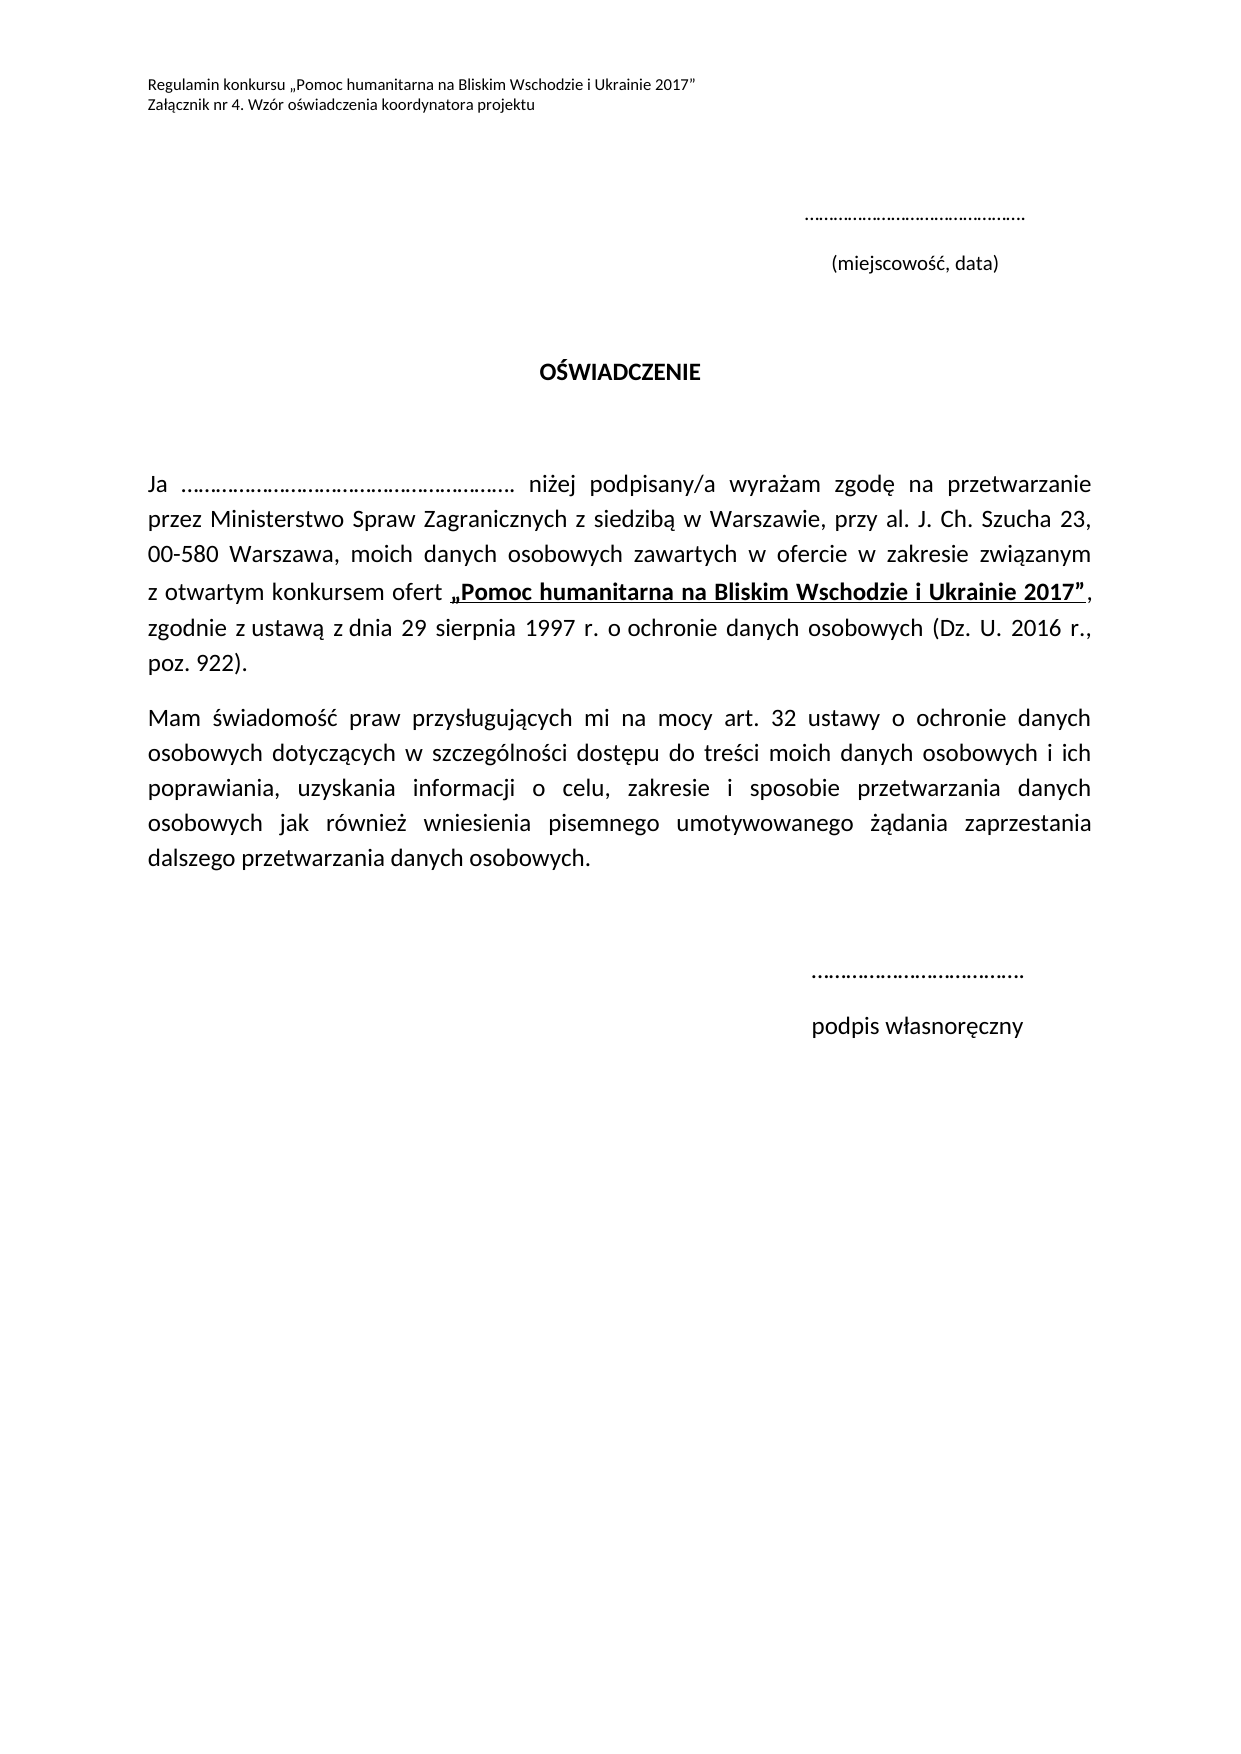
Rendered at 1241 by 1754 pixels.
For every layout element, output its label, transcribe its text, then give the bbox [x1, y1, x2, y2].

text Mam świadomość praw przysługujących mi na mocy art. 32 ustawy o ochronie danych osobowych dotyczących w szczególności dostępu do treści moich danych osobowych i ich poprawiania, uzyskania informacji o celu, zakresie i sposobie przetwarzania danych osobowych jak również wniesienia pisemnego umotywowanego żądania zaprzestania dalszego przetwarzania danych osobowych. [148, 702, 1093, 873]
text ………………………………. [148, 954, 1093, 985]
text OŚWIADCZENIE [148, 356, 1093, 387]
text podpis własnoręczny [738, 1010, 1093, 1041]
text ………………………………………. [738, 201, 1093, 226]
text (miejscowość, data) [738, 251, 1093, 276]
text Ja …………………………………………………. niżej podpisany/a wyrażam zgodę na przetwarzanie przez Ministerstwo Spraw Zagranicznych z siedzibą w Warszawie, przy al. J. Ch. Szucha 23, 00-580 Warszawa, moich danych osobowych zawartych w ofercie w zakresie związanym z otwartym konkursem ofert „Pomoc humanitarna na Bliskim Wschodzie i Ukrainie 2017”, zgodnie z ustawą z dnia 29 sierpnia 1997 r. o ochronie danych osobowych (Dz. U. 2016 r., poz. 922). [148, 468, 1093, 677]
